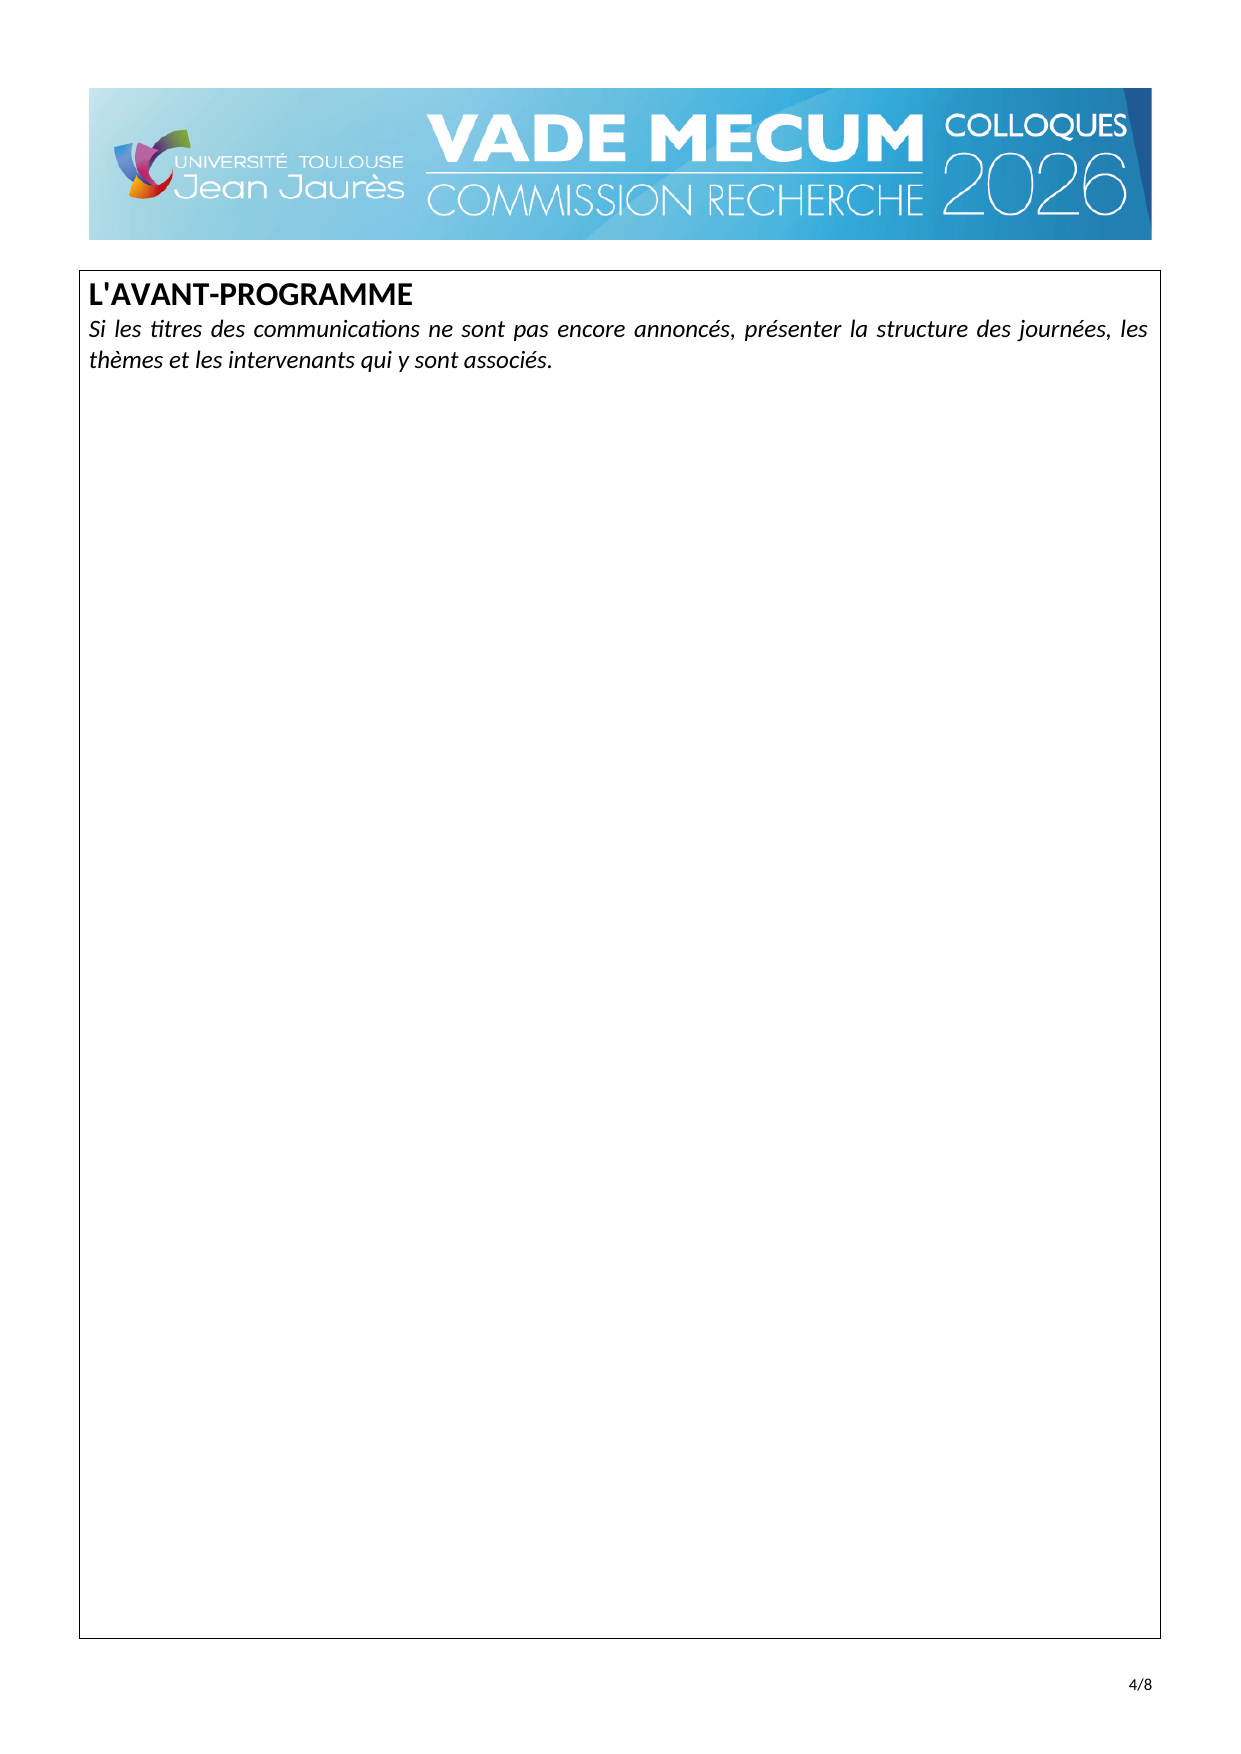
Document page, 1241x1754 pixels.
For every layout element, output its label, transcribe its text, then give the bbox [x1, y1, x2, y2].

picture [88, 88, 1152, 240]
text L'avant-programme [80, 271, 1160, 314]
text Si les titres des communications ne sont pas encore annoncés, présenter la structure des journées, les thèmes et les intervenants qui y sont associés. [89, 314, 1152, 375]
